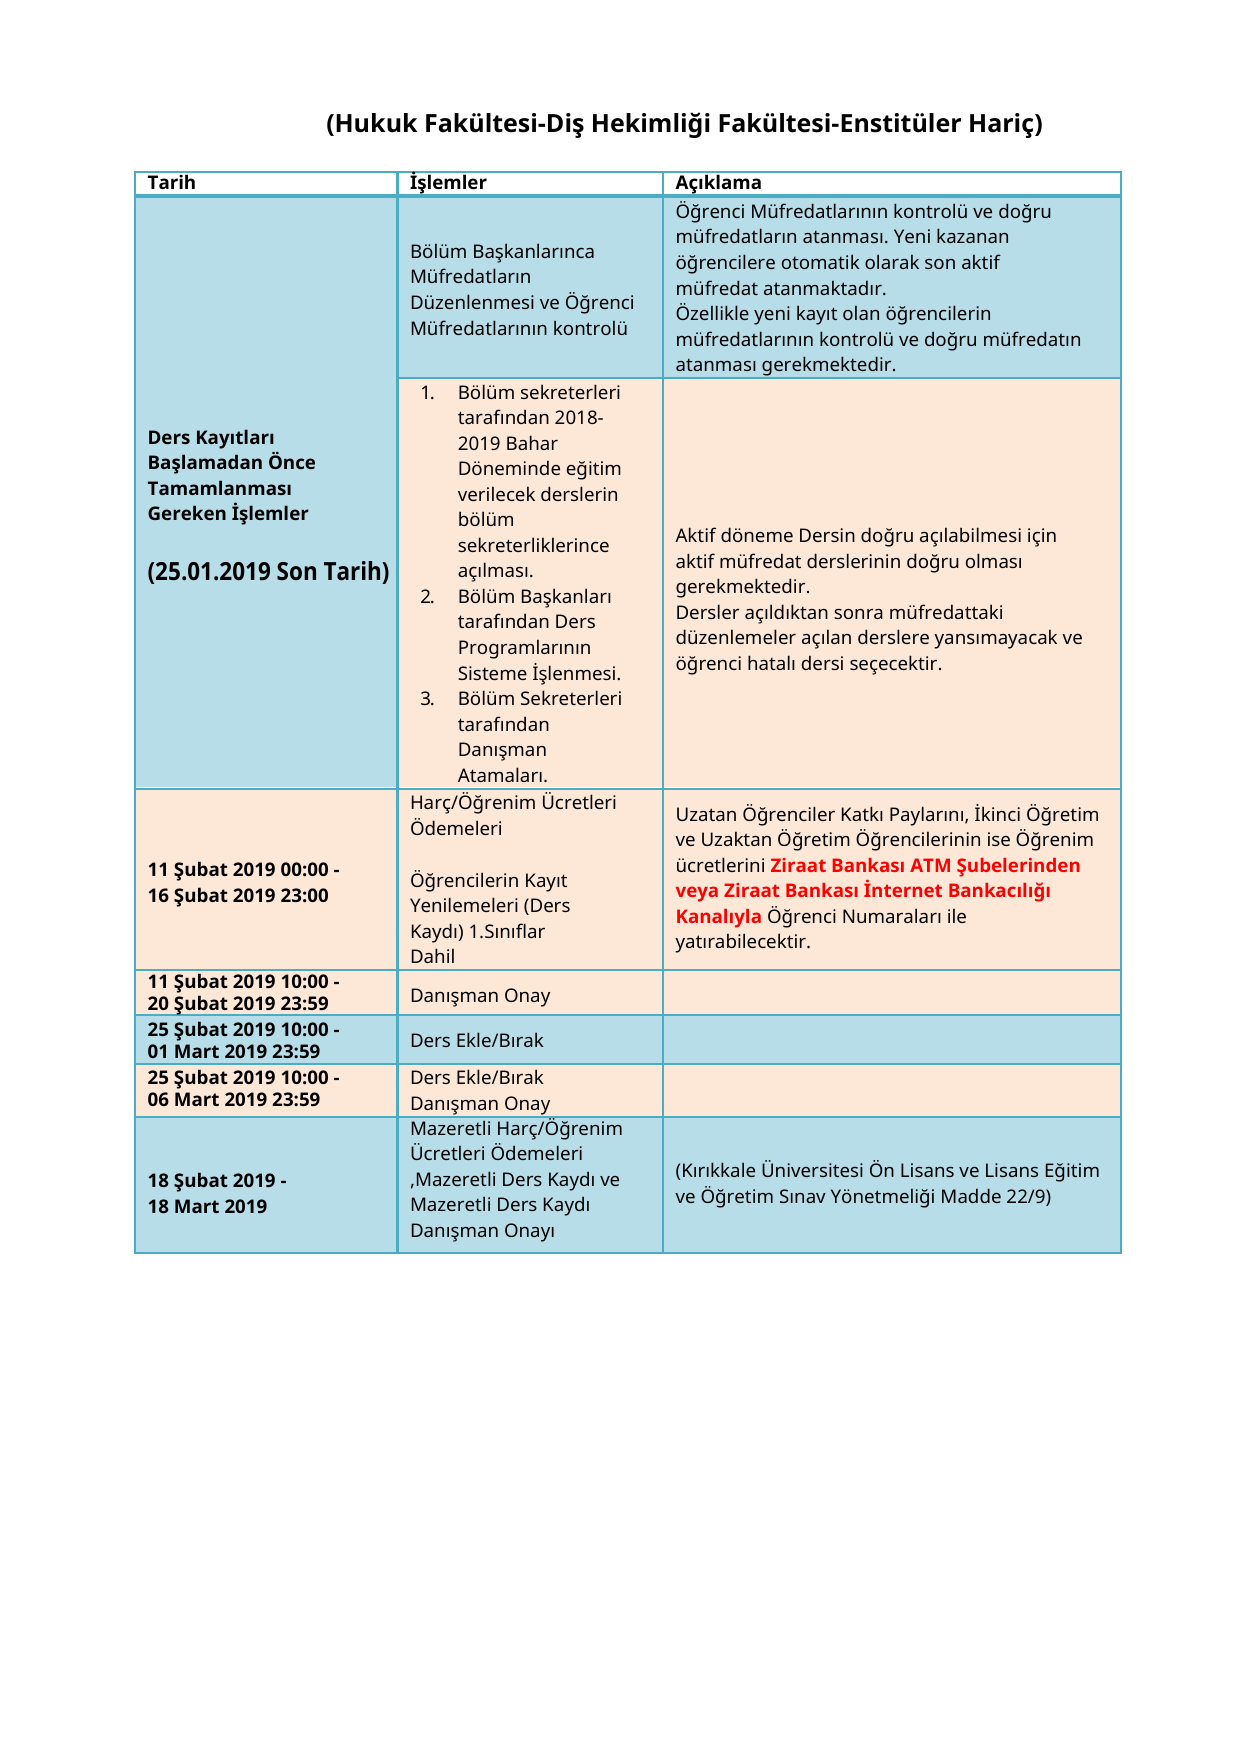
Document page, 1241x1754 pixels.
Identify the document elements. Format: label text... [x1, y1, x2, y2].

table_cell [664, 971, 1120, 1014]
table_cell [664, 1065, 1120, 1116]
table_cell Uzatan Öğrenciler Katkı Paylarını, İkinci Öğretim ve Uzaktan Öğretim Öğrencilerinin ise Öğrenim ücretlerini Ziraat Bankası ATM Şubelerinden veya Ziraat Bankası İnternet Bankacılığı Kanalıyla Öğrenci Numaraları ile yatırabilecektir. [664, 790, 1120, 969]
table_header Tarih [136, 173, 396, 194]
table_cell 25 Şubat 2019 10:00 - 06 Mart 2019 23:59 [136, 1065, 396, 1116]
table_cell Danışman Onay [399, 971, 662, 1014]
table_cell Öğrenci Müfredatlarının kontrolü ve doğru müfredatların atanması. Yeni kazanan öğrencilere otomatik olarak son aktif müfredat atanmaktadır. Özellikle yeni kayıt olan öğrencilerin müfredatlarının kontrolü ve doğru müfredatın atanması gerekmektedir. [664, 198, 1120, 377]
table_cell (Kırıkkale Üniversitesi Ön Lisans ve Lisans Eğitim ve Öğretim Sınav Yönetmeliği Madde 22/9) [664, 1118, 1120, 1252]
table_cell 11 Şubat 2019 10:00 - 20 Şubat 2019 23:59 [136, 971, 396, 1014]
table_cell 18 Şubat 2019 - 18 Mart 2019 [136, 1118, 396, 1252]
table_header Açıklama [664, 173, 1120, 194]
table_cell Ders Ekle/Bırak Danışman Onay [399, 1065, 662, 1116]
table_header İşlemler [399, 173, 662, 194]
table_cell Aktif döneme Dersin doğru açılabilmesi için aktif müfredat derslerinin doğru olması gerekmektedir. Dersler açıldıktan sonra müfredattaki düzenlemeler açılan derslere yansımayacak ve öğrenci hatalı dersi seçecektir. [664, 379, 1120, 787]
table_cell Ders Ekle/Bırak [399, 1016, 662, 1063]
table_cell 11 Şubat 2019 00:00 - 16 Şubat 2019 23:00 [136, 790, 396, 969]
table_cell [664, 1016, 1120, 1063]
table_cell Bölüm sekreterleri tarafından 2018- 2019 Bahar Döneminde eğitim verilecek derslerin bölüm sekreterliklerince açılması. Bölüm Başkanları tarafından Ders Programlarının Sisteme İşlenmesi. Bölüm Sekreterleri tarafından Danışman Atamaları. [399, 379, 662, 787]
text (Hukuk Fakültesi-Diş Hekimliği Fakültesi-Enstitüler Hariç) [326, 106, 1234, 140]
table_cell Mazeretli Harç/Öğrenim Ücretleri Ödemeleri ,Mazeretli Ders Kaydı ve Mazeretli Ders Kaydı Danışman Onayı [399, 1118, 662, 1252]
table_cell 25 Şubat 2019 10:00 - 01 Mart 2019 23:59 [136, 1016, 396, 1063]
table_cell Bölüm Başkanlarınca Müfredatların Düzenlenmesi ve Öğrenci Müfredatlarının kontrolü [399, 198, 662, 377]
table_cell Ders Kayıtları Başlamadan Önce Tamamlanması Gereken İşlemler (25.01.2019 Son Tarih) [136, 377, 396, 787]
table_cell [136, 198, 396, 377]
table_cell Harç/Öğrenim Ücretleri Ödemeleri Öğrencilerin Kayıt Yenilemeleri (Ders Kaydı) 1.Sınıflar Dahil [399, 790, 662, 969]
